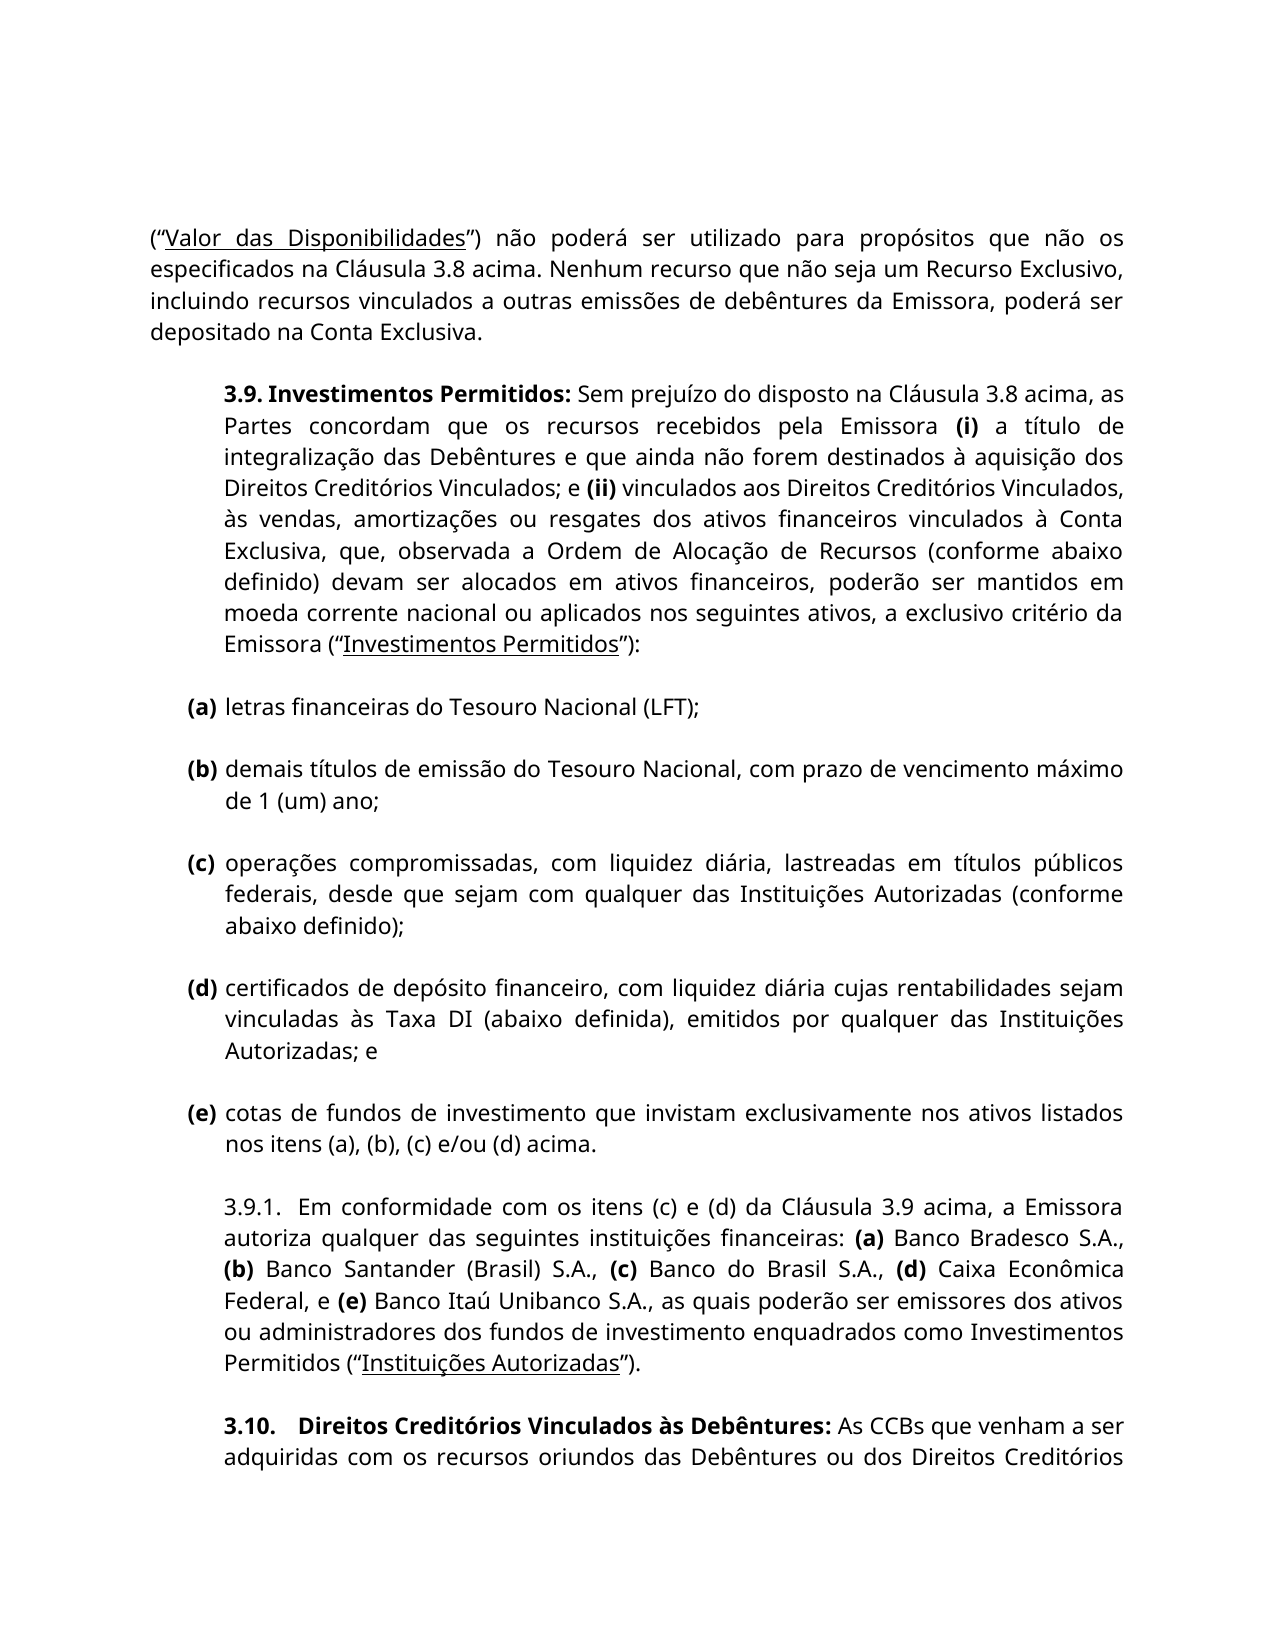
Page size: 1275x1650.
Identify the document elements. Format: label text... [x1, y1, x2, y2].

list letras financeiras do Tesouro Nacional (LFT); [187, 690, 1124, 722]
list cotas de fundos de investimento que invistam exclusivamente nos ativos listados nos itens (a), (b), (c) e/ou (d) acima. [187, 1097, 1124, 1159]
list Em conformidade com os itens (c) e (d) da Cláusula 3.9 acima, a Emissora autoriza qualquer das seguintes instituições financeiras: (a) Banco Bradesco S.A., (b) Banco Santander (Brasil) S.A., (c) Banco do Brasil S.A., (d) Caixa Econômica Federal, e (e) Banco Itaú Unibanco S.A., as quais poderão ser emissores dos ativos ou administradores dos fundos de investimento enquadrados como Investimentos Permitidos (“Instituições Autorizadas”). [224, 1190, 1124, 1378]
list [150, 222, 1124, 347]
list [224, 1409, 1124, 1472]
list Investimentos Permitidos: Sem prejuízo do disposto na Cláusula 3.8 acima, as Partes concordam que os recursos recebidos pela Emissora (i) a título de integralização das Debêntures e que ainda não forem destinados à aquisição dos Direitos Creditórios Vinculados; e (ii) vinculados aos Direitos Creditórios Vinculados, às vendas, amortizações ou resgates dos ativos financeiros vinculados à Conta Exclusiva, que, observada a Ordem de Alocação de Recursos (conforme abaixo definido) devam ser alocados em ativos financeiros, poderão ser mantidos em moeda corrente nacional ou aplicados nos seguintes ativos, a exclusivo critério da Emissora (“Investimentos Permitidos”): [224, 378, 1124, 659]
list operações compromissadas, com liquidez diária, lastreadas em títulos públicos federais, desde que sejam com qualquer das Instituições Autorizadas (conforme abaixo definido); [187, 847, 1124, 940]
list certificados de depósito financeiro, com liquidez diária cujas rentabilidades sejam vinculadas às Taxa DI (abaixo definida), emitidos por qualquer das Instituições Autorizadas; e [187, 972, 1124, 1065]
list demais títulos de emissão do Tesouro Nacional, com prazo de vencimento máximo de 1 (um) ano; [187, 753, 1124, 815]
